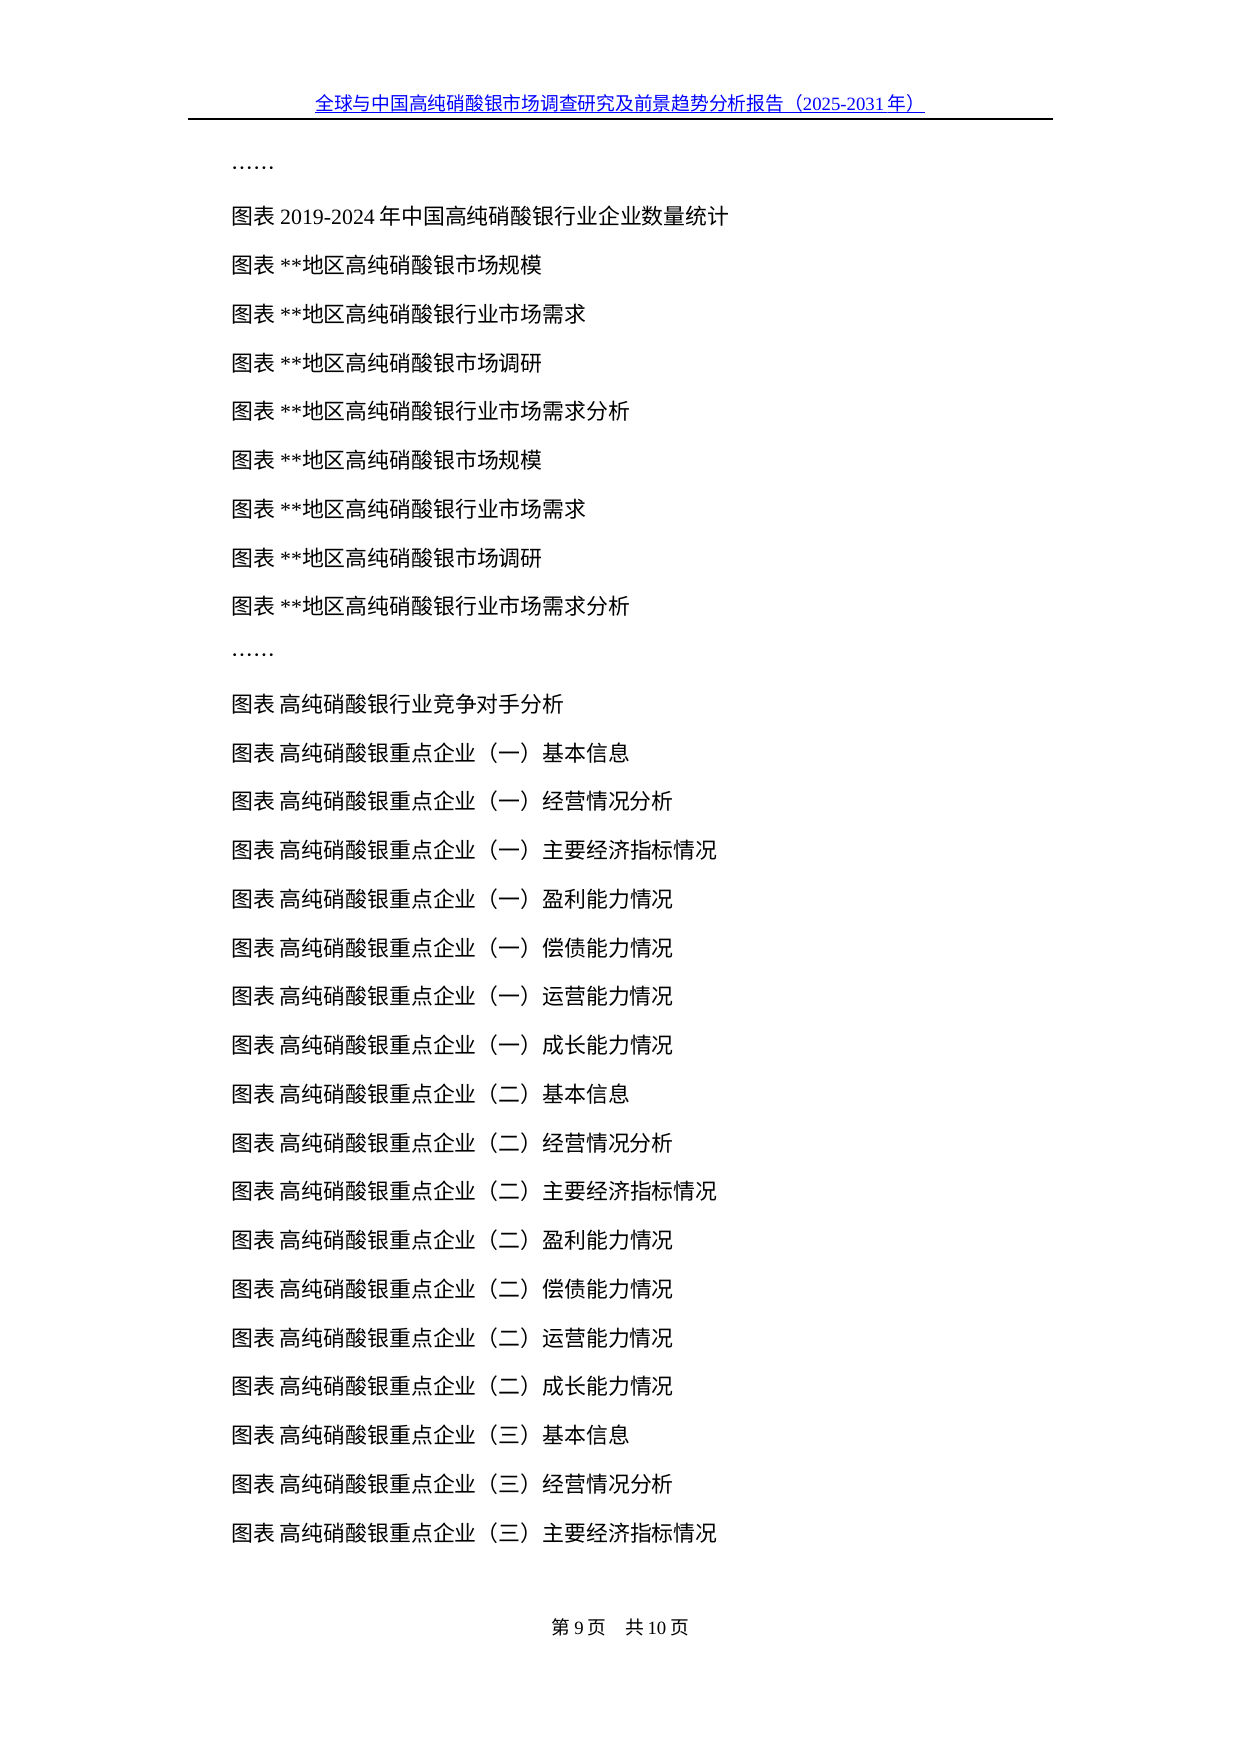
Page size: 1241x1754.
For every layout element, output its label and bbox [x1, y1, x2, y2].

text [187, 150, 1053, 1548]
